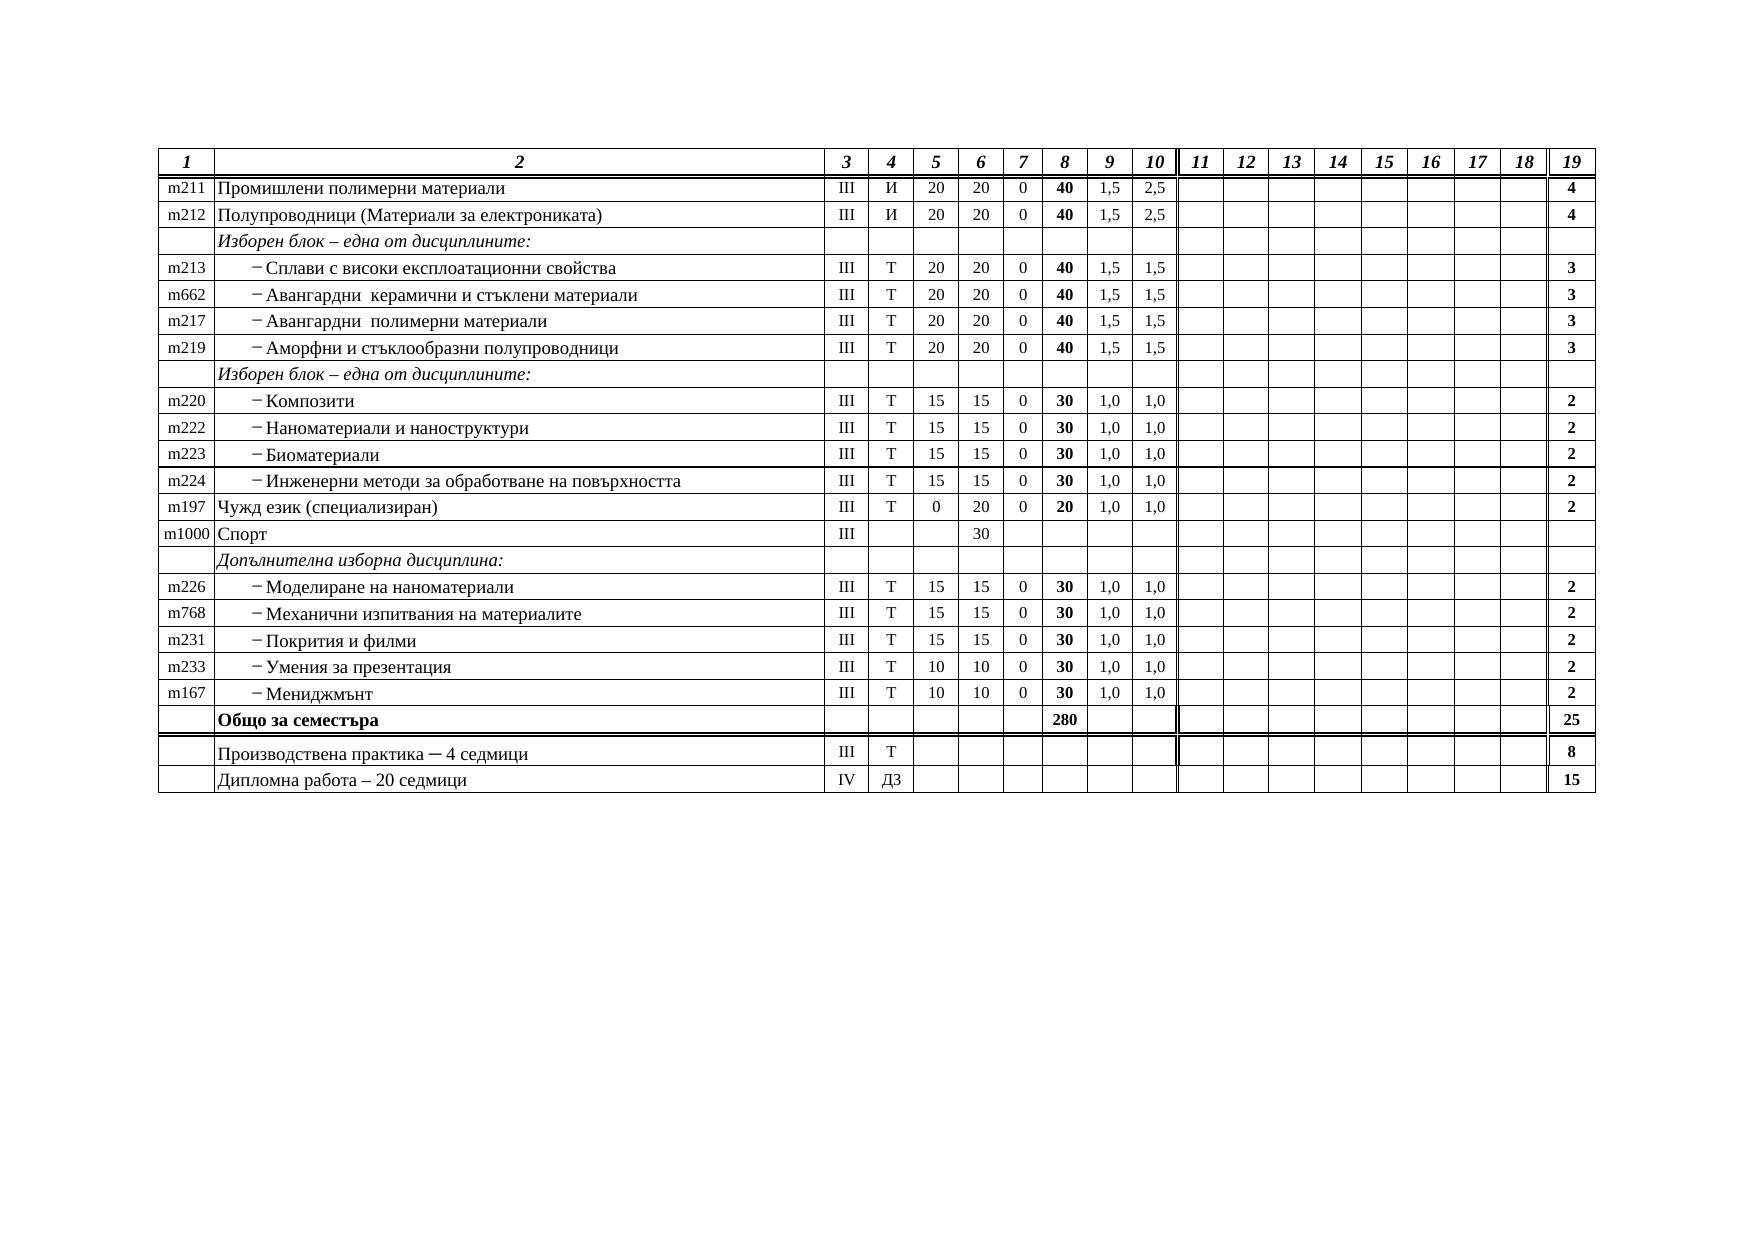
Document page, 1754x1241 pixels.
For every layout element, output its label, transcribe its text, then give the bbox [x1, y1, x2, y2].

table_cell III [825, 281, 868, 307]
table_cell 20 [1043, 494, 1087, 519]
table_cell [1043, 737, 1087, 765]
table_cell [1408, 680, 1454, 705]
table_cell Композити [215, 388, 824, 413]
table_cell m219 [159, 335, 214, 360]
table_cell 0 [1004, 281, 1042, 307]
table_cell [1501, 521, 1546, 546]
table_cell 30 [1043, 574, 1087, 599]
table_cell 1,5 [1133, 308, 1176, 333]
table_cell [1224, 361, 1268, 387]
table_cell 2 [1549, 468, 1595, 493]
table_cell [1269, 202, 1314, 227]
table_cell [1179, 414, 1223, 440]
table_header 4 [869, 149, 913, 174]
table_cell III [825, 627, 868, 652]
table_cell 0 [1004, 255, 1042, 280]
table_cell [1501, 281, 1546, 307]
table_cell Полупроводници (Материали за електрониката) [215, 202, 824, 227]
table_cell [1362, 335, 1407, 360]
table_cell [869, 228, 913, 254]
table_cell [869, 361, 913, 387]
table_cell [1362, 547, 1407, 573]
table_cell [1362, 414, 1407, 440]
table_cell 10 [959, 653, 1003, 679]
table_cell [1501, 202, 1546, 227]
table_cell 3 [1549, 281, 1595, 307]
table_cell 30 [1043, 388, 1087, 413]
table_cell [1224, 179, 1268, 201]
table_cell [1408, 361, 1454, 387]
table_cell [1043, 766, 1087, 792]
table_cell 1,5 [1088, 202, 1132, 227]
table_header 1 [159, 149, 214, 174]
table_cell [1269, 388, 1314, 413]
table_cell [1455, 441, 1500, 466]
table_cell [1224, 680, 1268, 705]
table_cell [914, 706, 958, 732]
table_cell [1549, 547, 1595, 573]
table_cell m1000 [159, 521, 214, 546]
table_cell [1269, 680, 1314, 705]
table_cell [1269, 653, 1314, 679]
table_cell [1179, 335, 1223, 360]
table_cell 1,0 [1088, 574, 1132, 599]
table_cell 1,5 [1088, 335, 1132, 360]
table_cell Т [869, 255, 913, 280]
table_cell [1043, 547, 1087, 573]
table_cell III [825, 179, 868, 201]
table_cell [159, 228, 214, 254]
table_cell III [825, 255, 868, 280]
table_cell Изборен блок – една от дисциплините: [215, 228, 824, 254]
table_cell [959, 706, 1003, 732]
table_cell 30 [1043, 468, 1087, 493]
table_cell Сплави с високи експлоатационни свойства [215, 255, 824, 280]
table_header 19 [1550, 149, 1595, 174]
table_cell 1,5 [1088, 281, 1132, 307]
table_cell Умения за презентация [215, 653, 824, 679]
table_cell III [825, 441, 868, 466]
table_cell [1224, 653, 1268, 679]
table_cell 1,0 [1133, 388, 1176, 413]
table_cell 1,5 [1133, 255, 1176, 280]
table_cell [1269, 521, 1314, 546]
table_cell [1133, 766, 1176, 792]
table_cell [1455, 414, 1500, 440]
table_cell [1362, 202, 1407, 227]
table_cell [1408, 388, 1454, 413]
table_cell [1315, 600, 1361, 626]
table_cell [1455, 228, 1500, 254]
table_cell 40 [1043, 335, 1087, 360]
table_cell [1179, 441, 1223, 466]
table_cell [1501, 600, 1546, 626]
table_cell [1179, 308, 1223, 333]
table_cell m662 [159, 281, 214, 307]
table_cell [1088, 547, 1132, 573]
table_header 5 [914, 149, 958, 174]
table_cell [1455, 766, 1500, 792]
table_cell [1179, 228, 1223, 254]
table_cell [1362, 255, 1407, 280]
table_cell [1315, 388, 1361, 413]
table_cell [914, 361, 958, 387]
table_cell Мениджмънт [215, 680, 824, 705]
table_cell Т [869, 494, 913, 519]
table_cell [1179, 494, 1223, 519]
table_cell 2,5 [1133, 202, 1176, 227]
table_cell 20 [959, 308, 1003, 333]
table_cell 40 [1043, 308, 1087, 333]
table_cell [1362, 600, 1407, 626]
table_cell [1088, 361, 1132, 387]
table_cell 15 [959, 600, 1003, 626]
table_cell 30 [959, 521, 1003, 546]
table_cell 4 [1549, 179, 1595, 201]
table_cell [1315, 202, 1361, 227]
table_cell [1269, 706, 1314, 732]
table_cell [1133, 361, 1176, 387]
table_cell [1179, 600, 1223, 626]
table_cell [1133, 706, 1175, 732]
table_cell [1004, 521, 1042, 546]
table_cell [1315, 737, 1361, 765]
table_header 11 [1180, 149, 1223, 174]
table_cell 20 [914, 255, 958, 280]
table_cell [1224, 414, 1268, 440]
table_cell 40 [1043, 255, 1087, 280]
table_cell III [825, 468, 868, 493]
table_cell 30 [1043, 414, 1087, 440]
table_cell [1501, 228, 1546, 254]
table_cell И [869, 179, 913, 201]
table_header 16 [1408, 149, 1454, 174]
table_cell [1501, 335, 1546, 360]
table_cell Промишлени полимерни материали [215, 179, 824, 201]
table_cell [1408, 766, 1454, 792]
table_cell Спорт [215, 521, 824, 546]
table_cell [1004, 361, 1042, 387]
table_cell [1133, 737, 1175, 765]
table_cell [1501, 574, 1546, 599]
table_cell 15 [959, 441, 1003, 466]
table_cell [1004, 737, 1042, 765]
table_cell III [825, 737, 868, 765]
table_cell m197 [159, 494, 214, 519]
table_cell 1,0 [1133, 574, 1176, 599]
table_cell Биоматериали [215, 441, 824, 466]
table_cell [1179, 179, 1223, 201]
table_cell 0 [1004, 414, 1042, 440]
table_cell m233 [159, 653, 214, 679]
table_cell [1362, 653, 1407, 679]
table_cell 20 [959, 281, 1003, 307]
table_cell 2 [1549, 600, 1595, 626]
table_cell III [825, 574, 868, 599]
table_cell [959, 547, 1003, 573]
table_cell [1362, 281, 1407, 307]
table_cell 2,5 [1133, 179, 1176, 201]
table_cell [1269, 547, 1314, 573]
table_cell [1501, 766, 1546, 792]
table_cell [1362, 680, 1407, 705]
table_cell [1315, 179, 1361, 201]
table_cell [1133, 521, 1176, 546]
table_cell [1224, 494, 1268, 519]
table_cell ДЗ [869, 766, 913, 792]
table_cell [1224, 521, 1268, 546]
table_cell [1180, 706, 1223, 732]
table_cell [1269, 255, 1314, 280]
table_cell [159, 361, 214, 387]
table_cell [1455, 388, 1500, 413]
table_cell Допълнителна изборна дисциплина: [215, 547, 824, 573]
table_cell 1,0 [1133, 468, 1176, 493]
table_cell [1501, 494, 1546, 519]
table_cell 2 [1549, 388, 1595, 413]
table_cell [959, 228, 1003, 254]
table_cell III [825, 335, 868, 360]
table_cell [1501, 737, 1546, 765]
table_cell Чужд език (специализиран) [215, 494, 824, 519]
table_cell 15 [914, 468, 958, 493]
table_cell [1043, 228, 1087, 254]
table_cell 1,0 [1088, 441, 1132, 466]
table_cell [1501, 680, 1546, 705]
table_cell [1269, 361, 1314, 387]
table_cell [1179, 627, 1223, 652]
table_cell [1224, 255, 1268, 280]
table_cell Т [869, 441, 913, 466]
table_cell [1549, 361, 1595, 387]
table_cell Т [869, 335, 913, 360]
table_cell 1,5 [1133, 281, 1176, 307]
table_cell [1004, 706, 1042, 732]
table_cell m768 [159, 600, 214, 626]
table_cell 20 [959, 202, 1003, 227]
table_cell 1,0 [1088, 600, 1132, 626]
table_cell 0 [1004, 179, 1042, 201]
table_cell m213 [159, 255, 214, 280]
table_cell [869, 706, 913, 732]
table_cell [1362, 627, 1407, 652]
table_cell [1455, 494, 1500, 519]
table_cell [1362, 737, 1407, 765]
table_cell [1408, 228, 1454, 254]
table_cell Дипломна работа – 20 седмици [215, 766, 824, 792]
table_cell [1501, 706, 1546, 732]
table_cell [1501, 468, 1546, 493]
table_cell [1455, 547, 1500, 573]
table_cell 20 [914, 179, 958, 201]
table_cell 1,5 [1088, 308, 1132, 333]
table_cell [1455, 308, 1500, 333]
table_header 2 [215, 149, 824, 174]
table_cell [1315, 308, 1361, 333]
table_cell [1224, 706, 1268, 732]
table_header 18 [1501, 149, 1546, 174]
table_cell [1408, 521, 1454, 546]
table_cell 10 [914, 680, 958, 705]
table_cell 0 [1004, 600, 1042, 626]
table_cell [1179, 202, 1223, 227]
table_cell m224 [159, 468, 214, 493]
table_cell 15 [1549, 766, 1595, 792]
table_cell [1315, 547, 1361, 573]
table_cell III [825, 202, 868, 227]
table_cell [1549, 521, 1595, 546]
table_cell III [825, 308, 868, 333]
table_cell [1180, 737, 1223, 765]
table_cell [1408, 441, 1454, 466]
table_cell [959, 737, 1003, 765]
table_cell [1501, 179, 1546, 201]
table_cell [914, 737, 958, 765]
table_cell 20 [959, 255, 1003, 280]
table_cell [1088, 521, 1132, 546]
table_cell [1269, 468, 1314, 493]
table_cell m223 [159, 441, 214, 466]
table_cell [1269, 494, 1314, 519]
table_cell 15 [914, 574, 958, 599]
table_cell III [825, 653, 868, 679]
table_cell [1269, 414, 1314, 440]
table_cell 15 [959, 574, 1003, 599]
table_cell 40 [1043, 281, 1087, 307]
table_cell [1408, 308, 1454, 333]
table_cell [1408, 706, 1454, 732]
table_cell 1,0 [1133, 653, 1176, 679]
table_cell [1004, 547, 1042, 573]
table_cell [1179, 281, 1223, 307]
table_cell 2 [1549, 680, 1595, 705]
table_cell 1,5 [1133, 335, 1176, 360]
table_cell III [825, 680, 868, 705]
table_cell 280 [1043, 706, 1087, 732]
table_cell ІII [825, 414, 868, 440]
table_cell 15 [959, 627, 1003, 652]
table_cell Моделиране на наноматериали [215, 574, 824, 599]
table_cell 15 [959, 468, 1003, 493]
table_cell [869, 547, 913, 573]
table_cell 20 [914, 335, 958, 360]
table_cell Т [869, 468, 913, 493]
table_cell [1549, 228, 1595, 254]
table_cell m222 [159, 414, 214, 440]
table_cell Т [869, 281, 913, 307]
table_cell [825, 228, 868, 254]
table_cell 1,0 [1088, 627, 1132, 652]
table_cell [1362, 179, 1407, 201]
table_cell [1501, 255, 1546, 280]
table_cell Авангардни полимерни материали [215, 308, 824, 333]
table_cell [1179, 255, 1223, 280]
table_cell m217 [159, 308, 214, 333]
table_cell Т [869, 388, 913, 413]
table_cell 3 [1549, 335, 1595, 360]
table_cell 20 [914, 202, 958, 227]
table_cell [1315, 521, 1361, 546]
table_cell [1224, 737, 1268, 765]
table_cell [1501, 653, 1546, 679]
table_cell [1455, 255, 1500, 280]
table_cell 15 [959, 414, 1003, 440]
table_cell Т [869, 680, 913, 705]
table_cell [1224, 228, 1268, 254]
table_cell [1362, 574, 1407, 599]
table_cell 0 [1004, 335, 1042, 360]
table_cell [1408, 574, 1454, 599]
table_cell [1315, 627, 1361, 652]
table_cell [1179, 468, 1223, 493]
table_cell 2 [1549, 627, 1595, 652]
table_cell [1179, 766, 1223, 792]
table_cell [825, 361, 868, 387]
table_cell [914, 228, 958, 254]
table_cell [959, 766, 1003, 792]
table_cell [1224, 281, 1268, 307]
table_cell [1088, 737, 1132, 765]
table_cell [1408, 281, 1454, 307]
table_cell [1362, 494, 1407, 519]
table_cell [1315, 574, 1361, 599]
table_cell [1455, 202, 1500, 227]
table_cell Авангардни керамични и стъклени материали [215, 281, 824, 307]
table_cell 1,0 [1088, 468, 1132, 493]
table_cell 20 [914, 308, 958, 333]
table_cell [825, 547, 868, 573]
table_cell 20 [959, 494, 1003, 519]
table_cell 2 [1549, 574, 1595, 599]
table_cell 20 [959, 335, 1003, 360]
table_cell [1408, 627, 1454, 652]
table_cell [1269, 441, 1314, 466]
table_cell [1269, 600, 1314, 626]
table_cell [1362, 468, 1407, 493]
table_cell [1455, 281, 1500, 307]
table_cell [1501, 308, 1546, 333]
table_header 7 [1004, 149, 1042, 174]
table_cell [159, 737, 214, 765]
table_cell 30 [1043, 627, 1087, 652]
table_cell [1455, 680, 1500, 705]
table_cell III [825, 521, 868, 546]
table_cell [1455, 574, 1500, 599]
table_cell [1004, 228, 1042, 254]
table_cell [1315, 281, 1361, 307]
table_cell 15 [914, 441, 958, 466]
table_cell [1315, 414, 1361, 440]
table_cell [1455, 468, 1500, 493]
table_cell [1315, 680, 1361, 705]
table_cell [1315, 441, 1361, 466]
table_cell 0 [1004, 627, 1042, 652]
table_cell 0 [1004, 494, 1042, 519]
table_cell [1362, 228, 1407, 254]
table_cell [1043, 521, 1087, 546]
table_cell Т [869, 600, 913, 626]
table_cell 2 [1549, 414, 1595, 440]
table_cell [1315, 255, 1361, 280]
table_cell [1224, 574, 1268, 599]
table_cell [1269, 737, 1314, 765]
table_cell 4 [1549, 202, 1595, 227]
table_cell 1,0 [1133, 627, 1176, 652]
table_cell [1408, 494, 1454, 519]
table_cell m220 [159, 388, 214, 413]
table_cell [1269, 335, 1314, 360]
table_cell 25 [1550, 706, 1595, 732]
table_cell [1315, 228, 1361, 254]
table_cell 1,0 [1133, 680, 1176, 705]
table_cell [1501, 627, 1546, 652]
table_cell [1362, 388, 1407, 413]
table_cell 0 [1004, 653, 1042, 679]
table_cell [1179, 388, 1223, 413]
table_cell [1455, 706, 1500, 732]
table_cell 15 [914, 627, 958, 652]
table_cell [159, 706, 214, 732]
table_cell [1224, 308, 1268, 333]
table_cell [1269, 574, 1314, 599]
table_cell [1362, 308, 1407, 333]
table_cell 0 [1004, 202, 1042, 227]
table_cell 2 [1549, 653, 1595, 679]
table_cell [1224, 335, 1268, 360]
table_cell [869, 521, 913, 546]
table_header 9 [1088, 149, 1132, 174]
table_header 14 [1315, 149, 1361, 174]
table_cell 0 [1004, 441, 1042, 466]
table_cell IV [825, 766, 868, 792]
table_cell [1133, 547, 1176, 573]
table_cell 20 [959, 179, 1003, 201]
table_header 8 [1043, 149, 1087, 174]
table_cell [1315, 494, 1361, 519]
table_cell [1224, 202, 1268, 227]
table_cell [1269, 281, 1314, 307]
table_cell [914, 547, 958, 573]
table_cell [1455, 600, 1500, 626]
table_cell [1179, 653, 1223, 679]
table_cell [1315, 653, 1361, 679]
table_cell 1,5 [1088, 255, 1132, 280]
table_cell [1408, 653, 1454, 679]
table_cell Т [869, 627, 913, 652]
table_cell [1501, 361, 1546, 387]
table_cell 3 [1549, 308, 1595, 333]
table_cell [1362, 441, 1407, 466]
table_cell Т [869, 574, 913, 599]
table_cell [1179, 680, 1223, 705]
table_cell [1455, 335, 1500, 360]
table_cell 0 [1004, 680, 1042, 705]
table_cell [1133, 228, 1176, 254]
table_cell [1179, 574, 1223, 599]
table_cell [1224, 441, 1268, 466]
table_cell Общо за семестъра [215, 706, 824, 732]
table_cell 40 [1043, 179, 1087, 201]
table_cell Т [869, 653, 913, 679]
table_cell Т [869, 414, 913, 440]
table_cell [1179, 521, 1223, 546]
table_header 13 [1269, 149, 1314, 174]
table_cell 0 [1004, 468, 1042, 493]
table_cell [1315, 335, 1361, 360]
table_cell [1362, 766, 1407, 792]
table_cell [1408, 547, 1454, 573]
table_cell 2 [1549, 494, 1595, 519]
table_cell [1501, 388, 1546, 413]
table_cell 30 [1043, 600, 1087, 626]
table_cell 1,0 [1133, 494, 1176, 519]
table_cell [1362, 706, 1407, 732]
table_cell m226 [159, 574, 214, 599]
table_cell m231 [159, 627, 214, 652]
table_cell [1224, 627, 1268, 652]
table_cell [1408, 335, 1454, 360]
table_cell 1,0 [1133, 414, 1176, 440]
table_cell [1179, 547, 1223, 573]
table_cell III [825, 600, 868, 626]
table_cell 3 [1549, 255, 1595, 280]
table_cell [825, 706, 868, 732]
table_cell [1269, 766, 1314, 792]
table_cell Инженерни методи за обработване на повърхността [215, 468, 824, 493]
table_cell III [825, 388, 868, 413]
table_cell [1408, 600, 1454, 626]
table_cell 10 [959, 680, 1003, 705]
table_cell [1408, 255, 1454, 280]
table_cell [1224, 600, 1268, 626]
table_cell [1315, 468, 1361, 493]
table_cell 1,0 [1088, 388, 1132, 413]
table_cell 15 [959, 388, 1003, 413]
table_cell [1362, 361, 1407, 387]
table_cell 0 [1004, 308, 1042, 333]
table_cell 10 [914, 653, 958, 679]
table_cell [1315, 766, 1361, 792]
table_cell [1088, 228, 1132, 254]
table_cell 1,0 [1088, 414, 1132, 440]
table_cell [1088, 706, 1132, 732]
table_cell [1269, 228, 1314, 254]
table_cell [1455, 737, 1500, 765]
table_cell 8 [1550, 737, 1595, 765]
table_cell [1224, 766, 1268, 792]
table_cell 30 [1043, 653, 1087, 679]
table_cell [1455, 361, 1500, 387]
table_cell Изборен блок – една от дисциплините: [215, 361, 824, 387]
table_cell 1,0 [1088, 494, 1132, 519]
table_cell И [869, 202, 913, 227]
table_cell [1408, 179, 1454, 201]
table_cell [1004, 766, 1042, 792]
table_cell [1501, 547, 1546, 573]
table_cell 0 [914, 494, 958, 519]
table_cell [159, 547, 214, 573]
table_cell 1,0 [1088, 653, 1132, 679]
table_header 15 [1362, 149, 1407, 174]
table_cell 1,0 [1133, 600, 1176, 626]
table_cell 30 [1043, 680, 1087, 705]
table_cell m211 [159, 179, 214, 201]
table_cell [1224, 388, 1268, 413]
table_cell 40 [1043, 202, 1087, 227]
table_cell 1,5 [1088, 179, 1132, 201]
table_cell Наноматериали и наноструктури [215, 414, 824, 440]
table_cell [1408, 202, 1454, 227]
table_cell Механични изпитвания на материалите [215, 600, 824, 626]
table_cell 0 [1004, 574, 1042, 599]
table_cell [959, 361, 1003, 387]
table_cell 1,0 [1088, 680, 1132, 705]
table_cell [1043, 361, 1087, 387]
table_cell Т [869, 308, 913, 333]
table_cell [1501, 441, 1546, 466]
table_cell [1224, 468, 1268, 493]
table_cell [1315, 361, 1361, 387]
table_cell [159, 766, 214, 792]
table_cell 15 [914, 388, 958, 413]
table_cell 15 [914, 600, 958, 626]
table_cell [1269, 179, 1314, 201]
table_cell 2 [1549, 441, 1595, 466]
table_cell m212 [159, 202, 214, 227]
table_cell Т [869, 737, 913, 765]
table_cell III [825, 494, 868, 519]
table_cell [1088, 766, 1132, 792]
table_cell m167 [159, 680, 214, 705]
table_cell [1315, 706, 1361, 732]
table_cell [914, 766, 958, 792]
table_cell [914, 521, 958, 546]
table_cell 20 [914, 281, 958, 307]
table_cell [1455, 627, 1500, 652]
table_cell [1408, 468, 1454, 493]
table_cell [1501, 414, 1546, 440]
table_cell [1455, 179, 1500, 201]
table_cell 0 [1004, 388, 1042, 413]
table_cell [1269, 627, 1314, 652]
table_cell [1362, 521, 1407, 546]
table_cell [1269, 308, 1314, 333]
table_cell [1408, 737, 1454, 765]
table_cell 1,0 [1133, 441, 1176, 466]
table_cell [1408, 414, 1454, 440]
table_cell [1455, 653, 1500, 679]
table_cell Аморфни и стъклообразни полупроводници [215, 335, 824, 360]
table_cell 30 [1043, 441, 1087, 466]
table_cell 15 [914, 414, 958, 440]
table_cell [1179, 361, 1223, 387]
table_cell [1455, 521, 1500, 546]
table_cell [1224, 547, 1268, 573]
